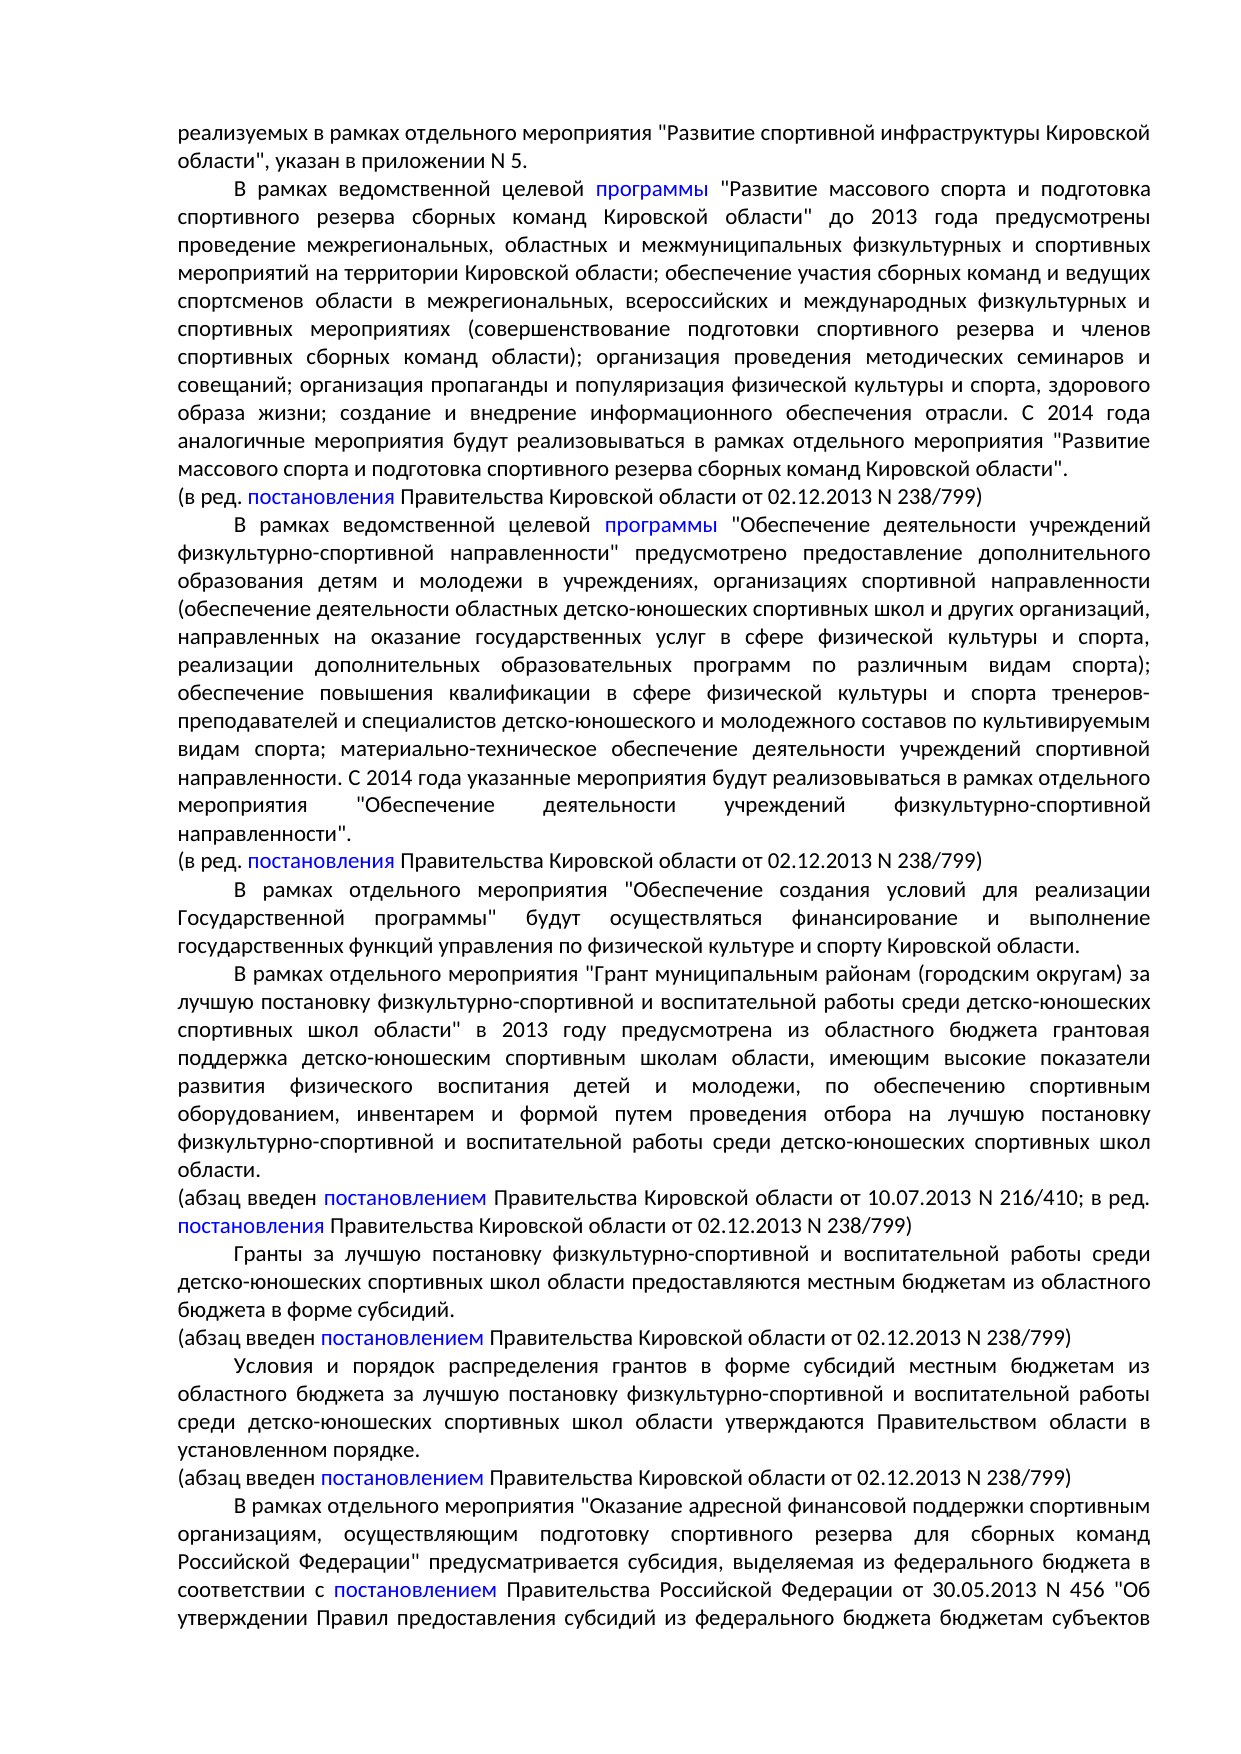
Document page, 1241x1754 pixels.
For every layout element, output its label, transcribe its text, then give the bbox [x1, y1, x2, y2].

text (абзац введен постановлением Правительства Кировской области от 10.07.2013 N 216/410; в ред. постановления Правительства Кировской области от 02.12.2013 N 238/799) [177, 1183, 1152, 1239]
text (абзац введен постановлением Правительства Кировской области от 02.12.2013 N 238/799) [177, 1323, 1152, 1351]
text (в ред. постановления Правительства Кировской области от 02.12.2013 N 238/799) [177, 847, 1152, 875]
text В рамках отдельного мероприятия "Обеспечение создания условий для реализации Государственной программы" будут осуществляться финансирование и выполнение государственных функций управления по физической культуре и спорту Кировской области. [177, 875, 1152, 959]
text В рамках ведомственной целевой программы "Обеспечение деятельности учреждений физкультурно-спортивной направленности" предусмотрено предоставление дополнительного образования детям и молодежи в учреждениях, организациях спортивной направленности (обеспечение деятельности областных детско-юношеских спортивных школ и других организаций, направленных на оказание государственных услуг в сфере физической культуры и спорта, реализации дополнительных образовательных программ по различным видам спорта); обеспечение повышения квалификации в сфере физической культуры и спорта тренеров-преподавателей и специалистов детско-юношеского и молодежного составов по культивируемым видам спорта; материально-техническое обеспечение деятельности учреждений спортивной направленности. С 2014 года указанные мероприятия будут реализовываться в рамках отдельного мероприятия "Обеспечение деятельности учреждений физкультурно-спортивной направленности". [177, 510, 1152, 847]
text (в ред. постановления Правительства Кировской области от 02.12.2013 N 238/799) [177, 482, 1152, 510]
text Гранты за лучшую постановку физкультурно-спортивной и воспитательной работы среди детско-юношеских спортивных школ области предоставляются местным бюджетам из областного бюджета в форме субсидий. [177, 1239, 1152, 1323]
text (абзац введен постановлением Правительства Кировской области от 02.12.2013 N 238/799) [177, 1463, 1152, 1491]
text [177, 1491, 1152, 1631]
text В рамках отдельного мероприятия "Грант муниципальным районам (городским округам) за лучшую постановку физкультурно-спортивной и воспитательной работы среди детско-юношеских спортивных школ области" в 2013 году предусмотрена из областного бюджета грантовая поддержка детско-юношеским спортивным школам области, имеющим высокие показатели развития физического воспитания детей и молодежи, по обеспечению спортивным оборудованием, инвентарем и формой путем проведения отбора на лучшую постановку физкультурно-спортивной и воспитательной работы среди детско-юношеских спортивных школ области. [177, 959, 1152, 1183]
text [177, 118, 1152, 174]
text В рамках ведомственной целевой программы "Развитие массового спорта и подготовка спортивного резерва сборных команд Кировской области" до 2013 года предусмотрены проведение межрегиональных, областных и межмуниципальных физкультурных и спортивных мероприятий на территории Кировской области; обеспечение участия сборных команд и ведущих спортсменов области в межрегиональных, всероссийских и международных физкультурных и спортивных мероприятиях (совершенствование подготовки спортивного резерва и членов спортивных сборных команд области); организация проведения методических семинаров и совещаний; организация пропаганды и популяризация физической культуры и спорта, здорового образа жизни; создание и внедрение информационного обеспечения отрасли. С 2014 года аналогичные мероприятия будут реализовываться в рамках отдельного мероприятия "Развитие массового спорта и подготовка спортивного резерва сборных команд Кировской области". [177, 174, 1152, 482]
text Условия и порядок распределения грантов в форме субсидий местным бюджетам из областного бюджета за лучшую постановку физкультурно-спортивной и воспитательной работы среди детско-юношеских спортивных школ области утверждаются Правительством области в установленном порядке. [177, 1351, 1152, 1463]
